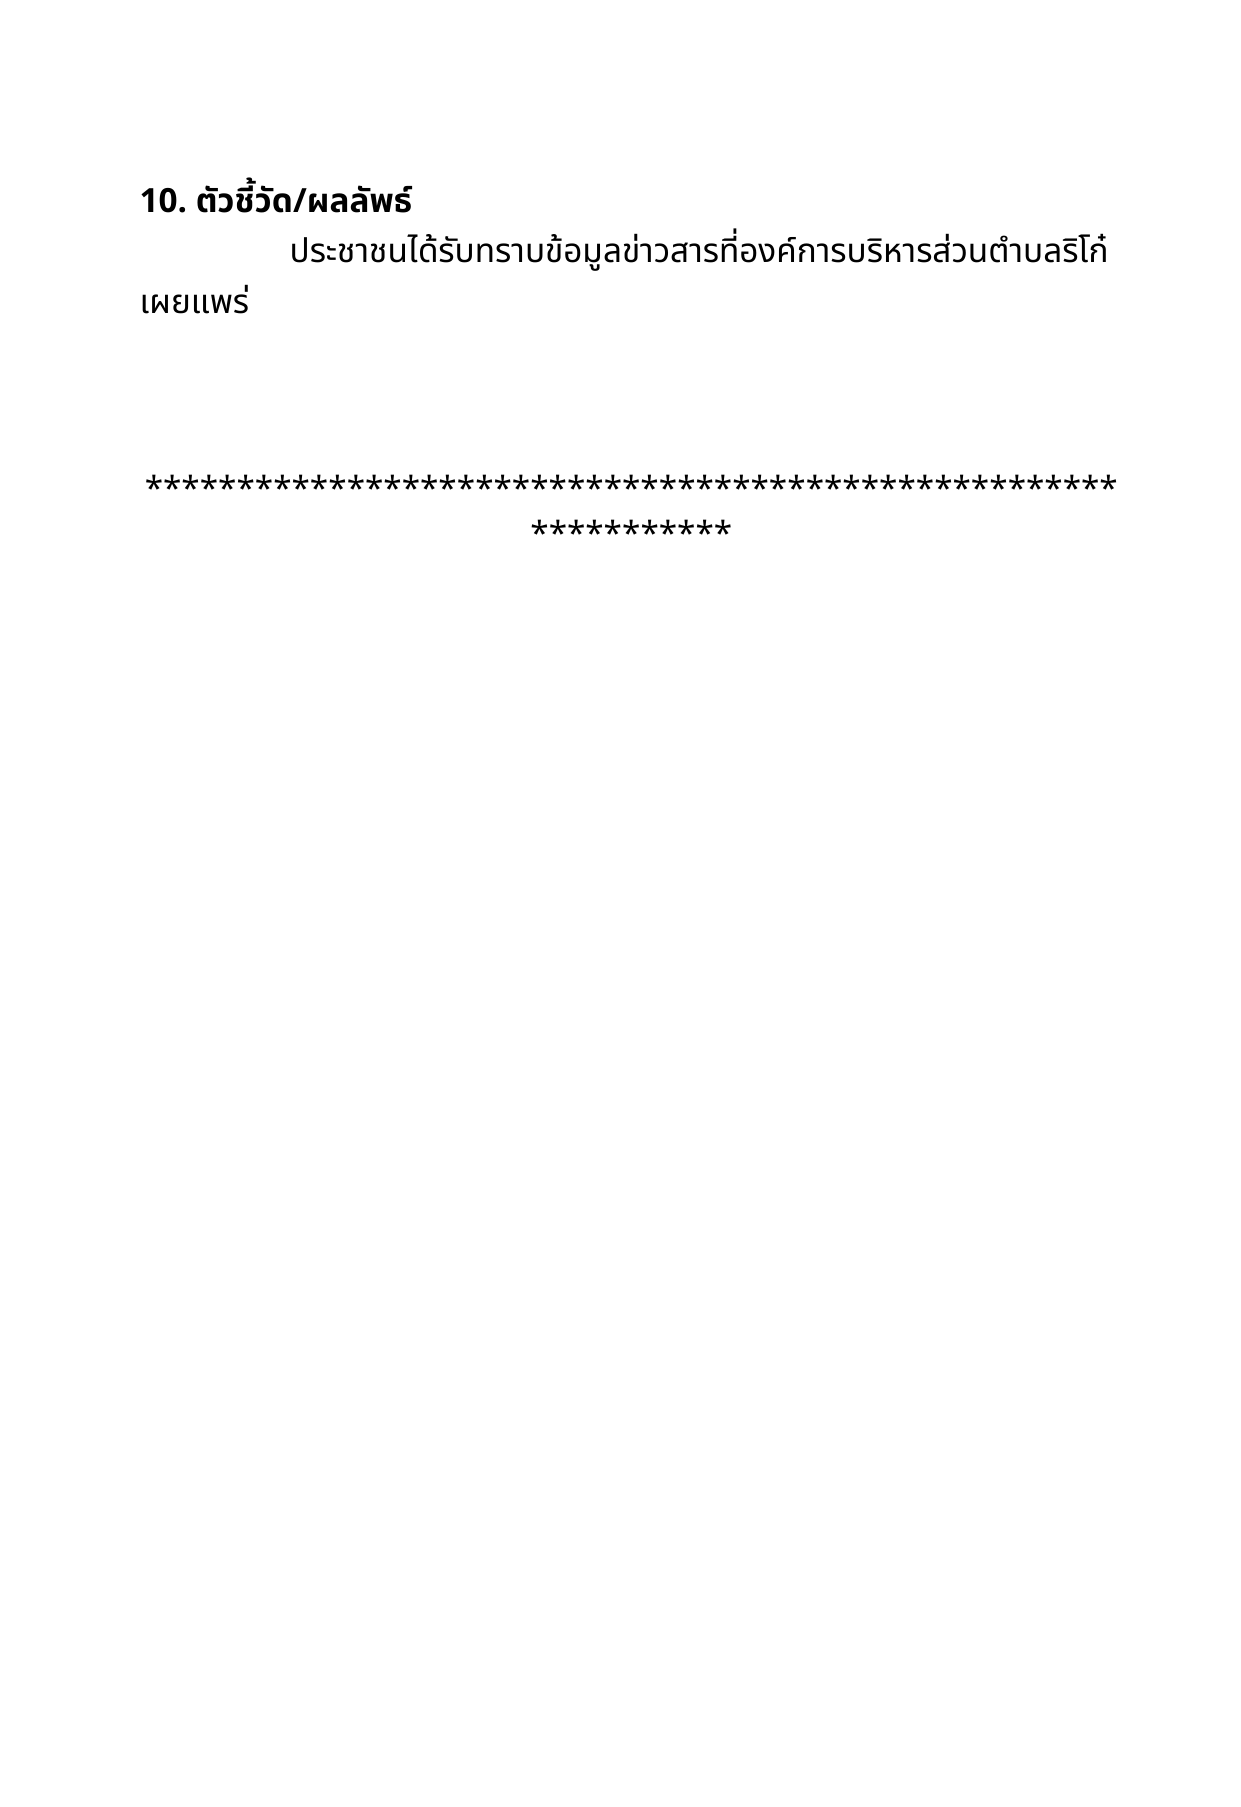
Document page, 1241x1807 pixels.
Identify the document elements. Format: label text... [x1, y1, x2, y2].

text 10. ตัวชี้วัด/ผลลัพธ์ [139, 177, 1123, 227]
text ประชาชนได้รับทราบข้อมูลข่าวสารที่องค์การบริหารส่วนตำบลริโก๋เผยแพร่ [139, 227, 1123, 328]
text **************************************************************** [139, 464, 1123, 555]
